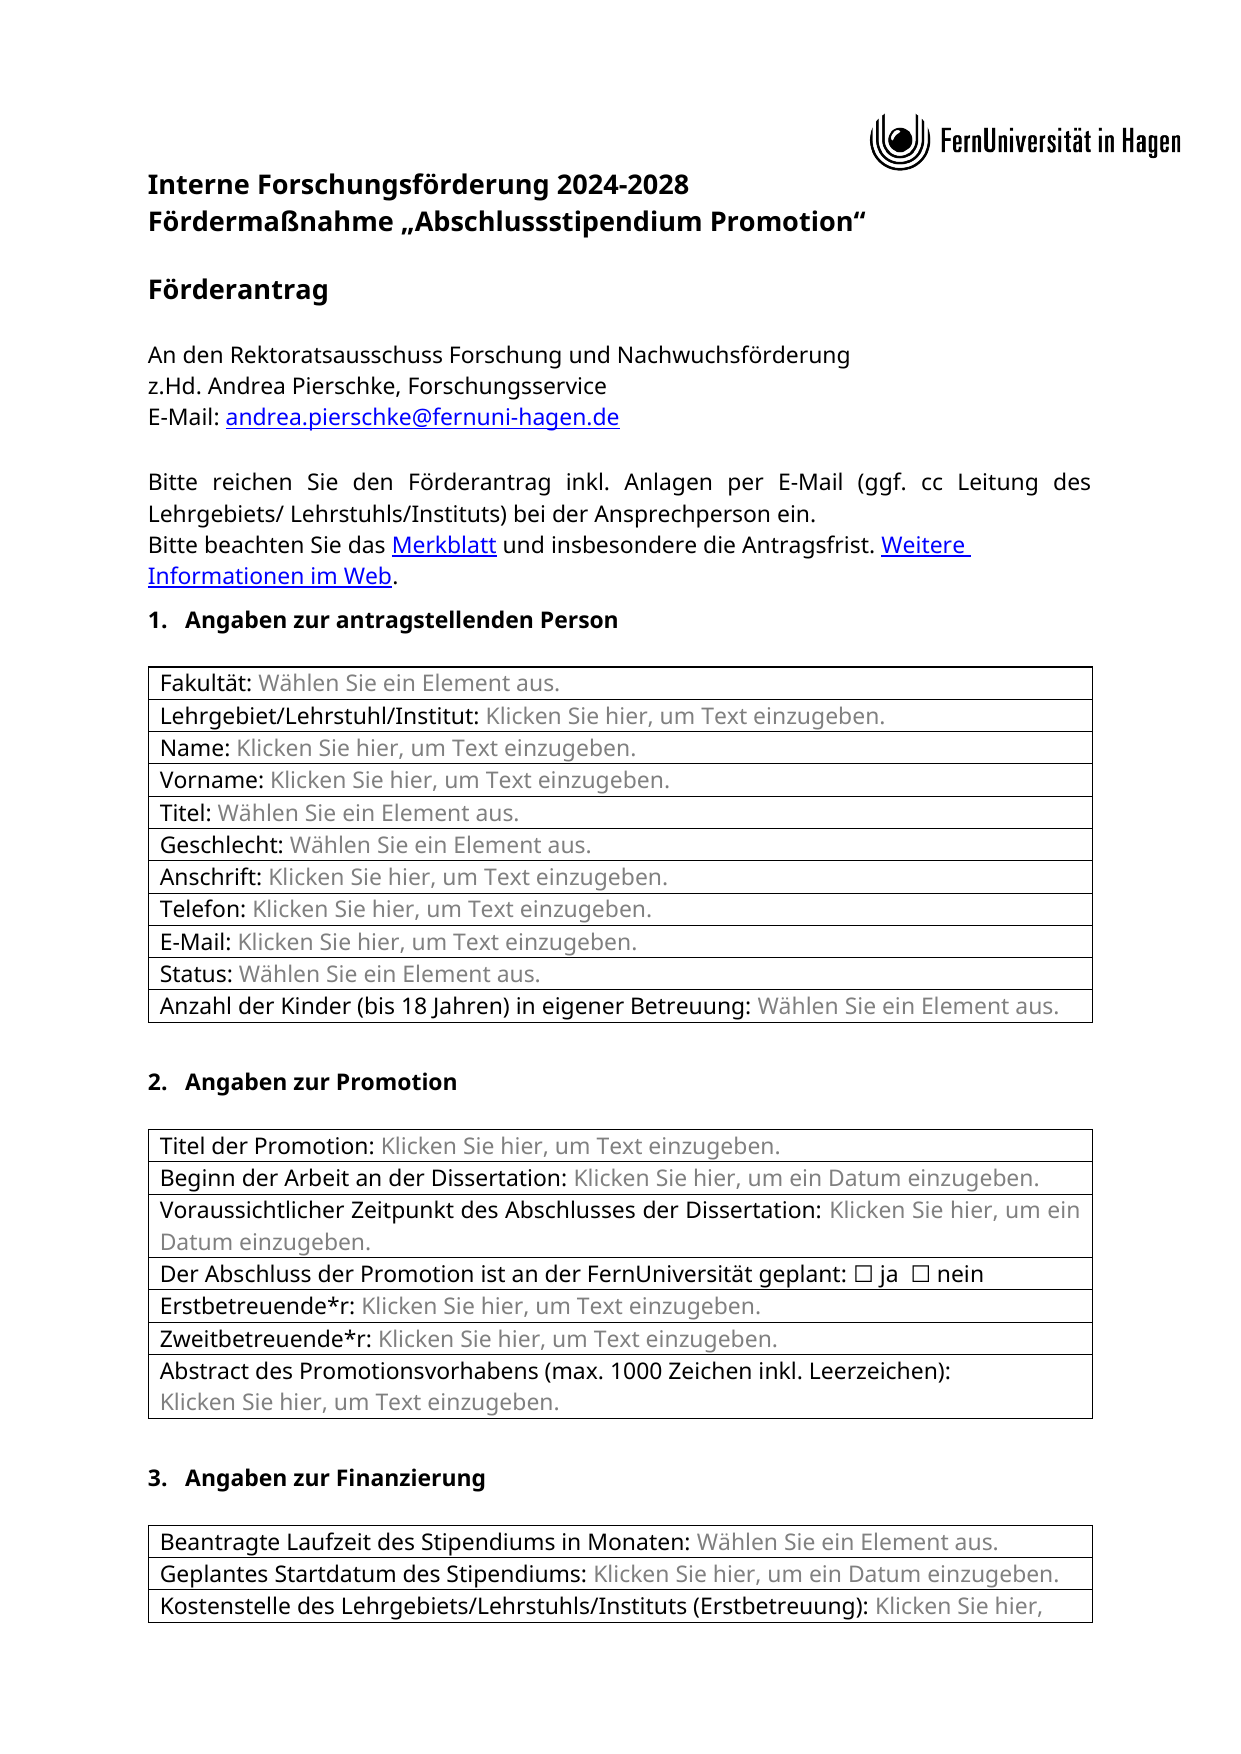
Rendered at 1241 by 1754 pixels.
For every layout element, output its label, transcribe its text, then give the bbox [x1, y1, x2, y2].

text Angaben zur Finanzierung [148, 1462, 1092, 1493]
text An den Rektoratsausschuss Forschung und Nachwuchsförderung [148, 338, 1092, 370]
table_cell Abstract des Promotionsvorhabens (max. 1000 Zeichen inkl. Leerzeichen): [149, 1355, 1092, 1417]
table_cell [149, 1590, 1092, 1622]
table_cell Anzahl der Kinder (bis 18 Jahren) in eigener Betreuung: [149, 990, 1092, 1022]
table_cell Name: [149, 732, 1092, 763]
text Angaben zur Promotion [148, 1066, 1092, 1098]
text Interne Forschungsförderung 2024-2028 [148, 165, 1092, 202]
table_cell Erstbetreuende*r: [149, 1290, 1092, 1322]
table_cell E-Mail: [149, 926, 1092, 957]
text Förderantrag [148, 270, 1092, 307]
table_cell Geplantes Startdatum des Stipendiums: [149, 1558, 1092, 1589]
table_header Titel der Promotion: [149, 1130, 1092, 1161]
table_cell Titel: [149, 797, 1092, 828]
table_cell Beginn der Arbeit an der Dissertation: [149, 1162, 1092, 1193]
text Bitte beachten Sie das Merkblatt und insbesondere die Antragsfrist. Weitere Informationen im Web. [148, 529, 1092, 591]
text Angaben zur antragstellenden Person [148, 604, 1092, 635]
table_cell Telefon: [149, 894, 1092, 925]
picture [869, 113, 1181, 171]
table_cell Lehrgebiet/Lehrstuhl/Institut: [149, 700, 1092, 731]
table_cell Zweitbetreuende*r: [149, 1323, 1092, 1354]
table_header Fakultät: [149, 668, 1092, 699]
text Bitte reichen Sie den Förderantrag inkl. Anlagen per E-Mail (ggf. cc Leitung des Lehrgebiets/ Lehrstuhls/Instituts) bei der Ansprechperson ein. [148, 466, 1092, 529]
table_cell Geschlecht: [149, 829, 1092, 860]
text z.Hd. Andrea Pierschke, Forschungsservice [148, 370, 1092, 401]
table_header Beantragte Laufzeit des Stipendiums in Monaten: [149, 1526, 1092, 1557]
text E-Mail: andrea.pierschke@fernuni-hagen.de [148, 401, 1092, 432]
text Fördermaßnahme „Abschlussstipendium Promotion“ [148, 202, 1092, 239]
table_cell Voraussichtlicher Zeitpunkt des Abschlusses der Dissertation: [149, 1195, 1092, 1257]
table_cell Vorname: [149, 764, 1092, 796]
table_cell Der Abschluss der Promotion ist an der FernUniversität geplant: ja nein [149, 1258, 1092, 1289]
table_cell Anschrift: [149, 861, 1092, 892]
table_cell Status: [149, 958, 1092, 989]
